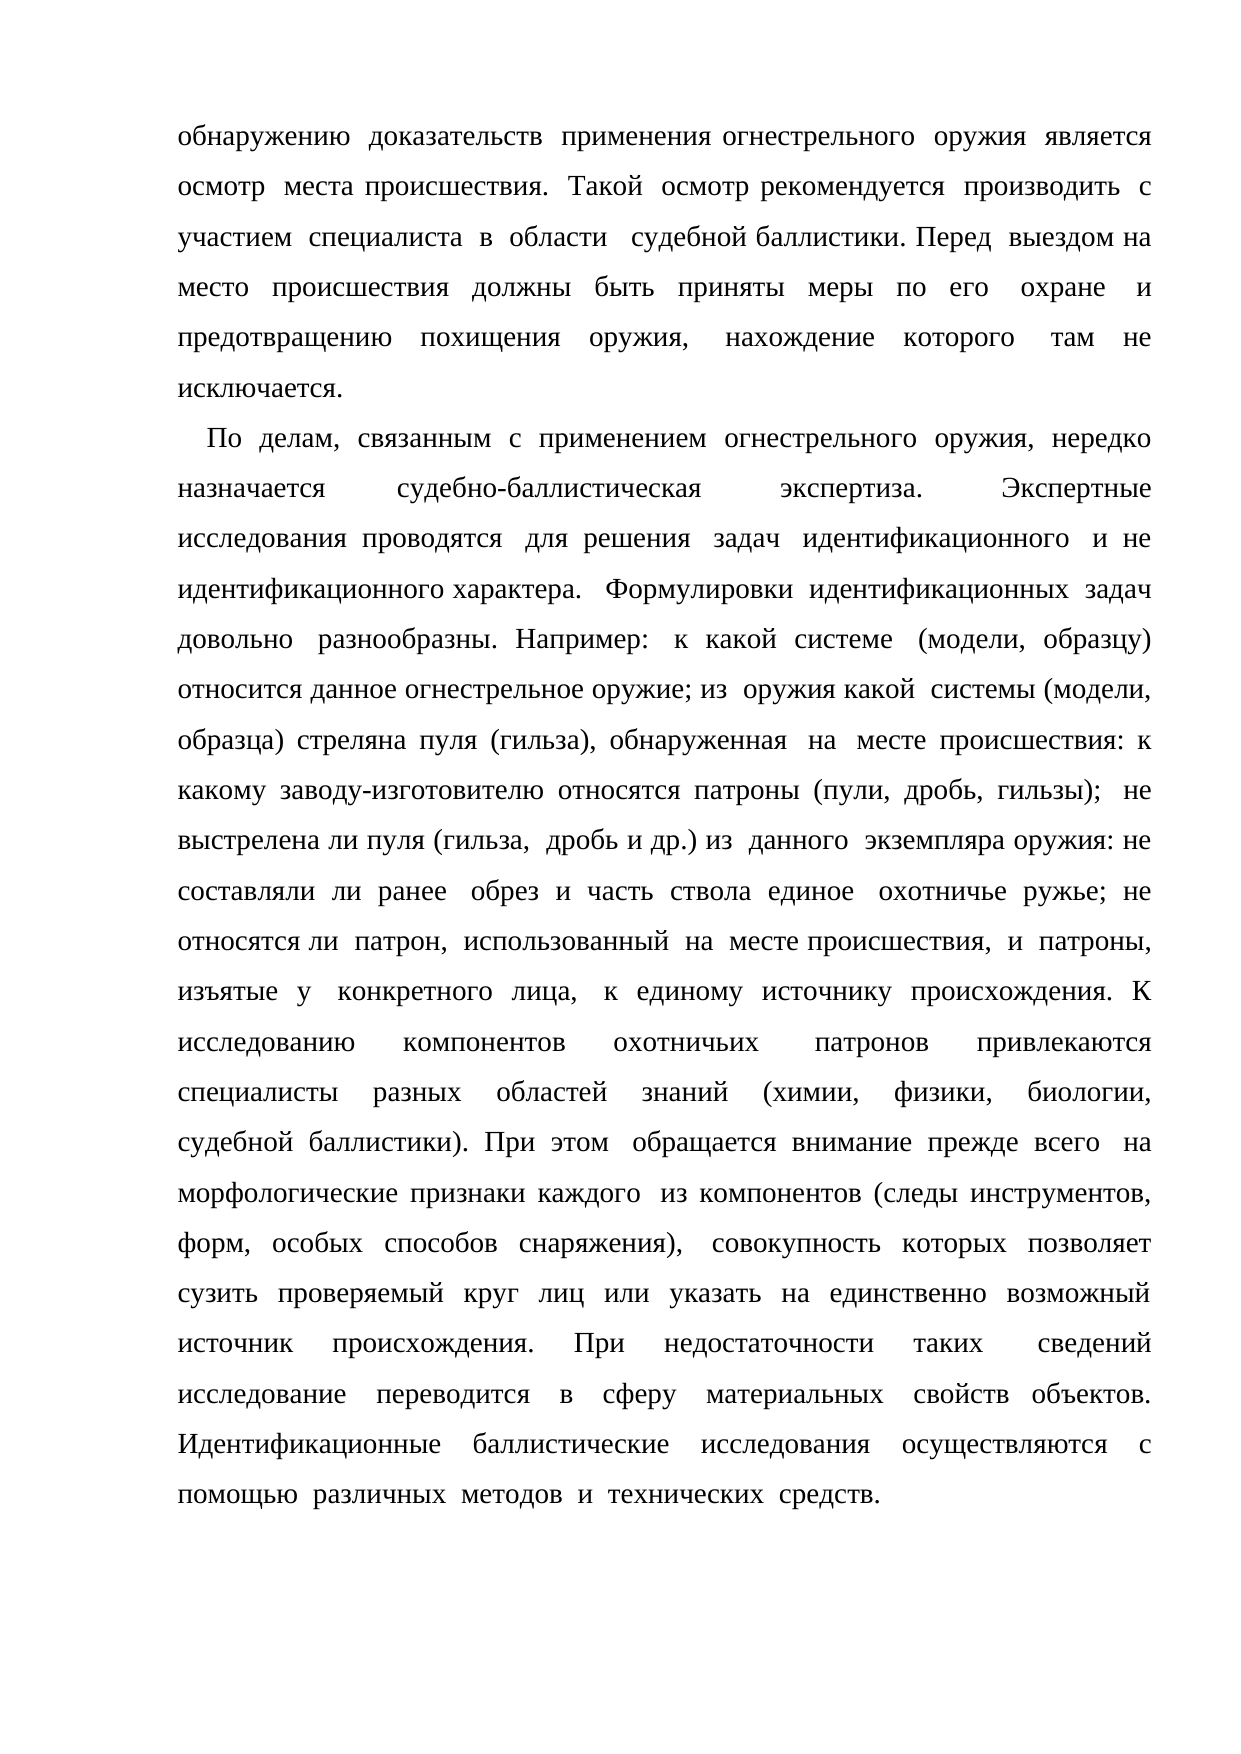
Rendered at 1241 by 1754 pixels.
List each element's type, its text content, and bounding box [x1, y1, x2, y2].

text По делам, связанным с применением огнестрельного оружия, нередко назначается судебно-баллистическая экспертиза. Экспертные исследования проводятся для решения задач идентификационного и не идентификационного характера. Формулировки идентификационных задач довольно разнообразны. Например: к какой системе (модели, образцу) относится данное огнестрельное оружие; из оружия какой системы (модели, образца) стреляна пуля (гильза), обнаруженная на месте происшествия: к какому заводу-изготовителю относятся патроны (пули, дробь, гильзы); не выстрелена ли пуля (гильза, дробь и др.) из данного экземпляра оружия: не составляли ли ранее обрез и часть ствола единое охотничье ружье; не относятся ли патрон, использованный на месте происшествия, и патроны, изъятые у конкретного лица, к единому источнику происхождения. К исследованию компонентов охотничьих патронов привлекаются специалисты разных областей знаний (химии, физики, биологии, судебной баллистики). При этом обращается внимание прежде всего на морфологические признаки каждого из компонентов (следы инструментов, форм, особых способов снаряжения), совокупность которых позволяет сузить проверяемый круг лиц или указать на единственно возможный источник происхождения. При недостаточности таких сведений исследование переводится в сферу материальных свойств объектов. Идентификационные баллистические исследования осуществляются с помощью различных методов и технических средств. [177, 420, 1152, 1510]
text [177, 118, 1152, 403]
